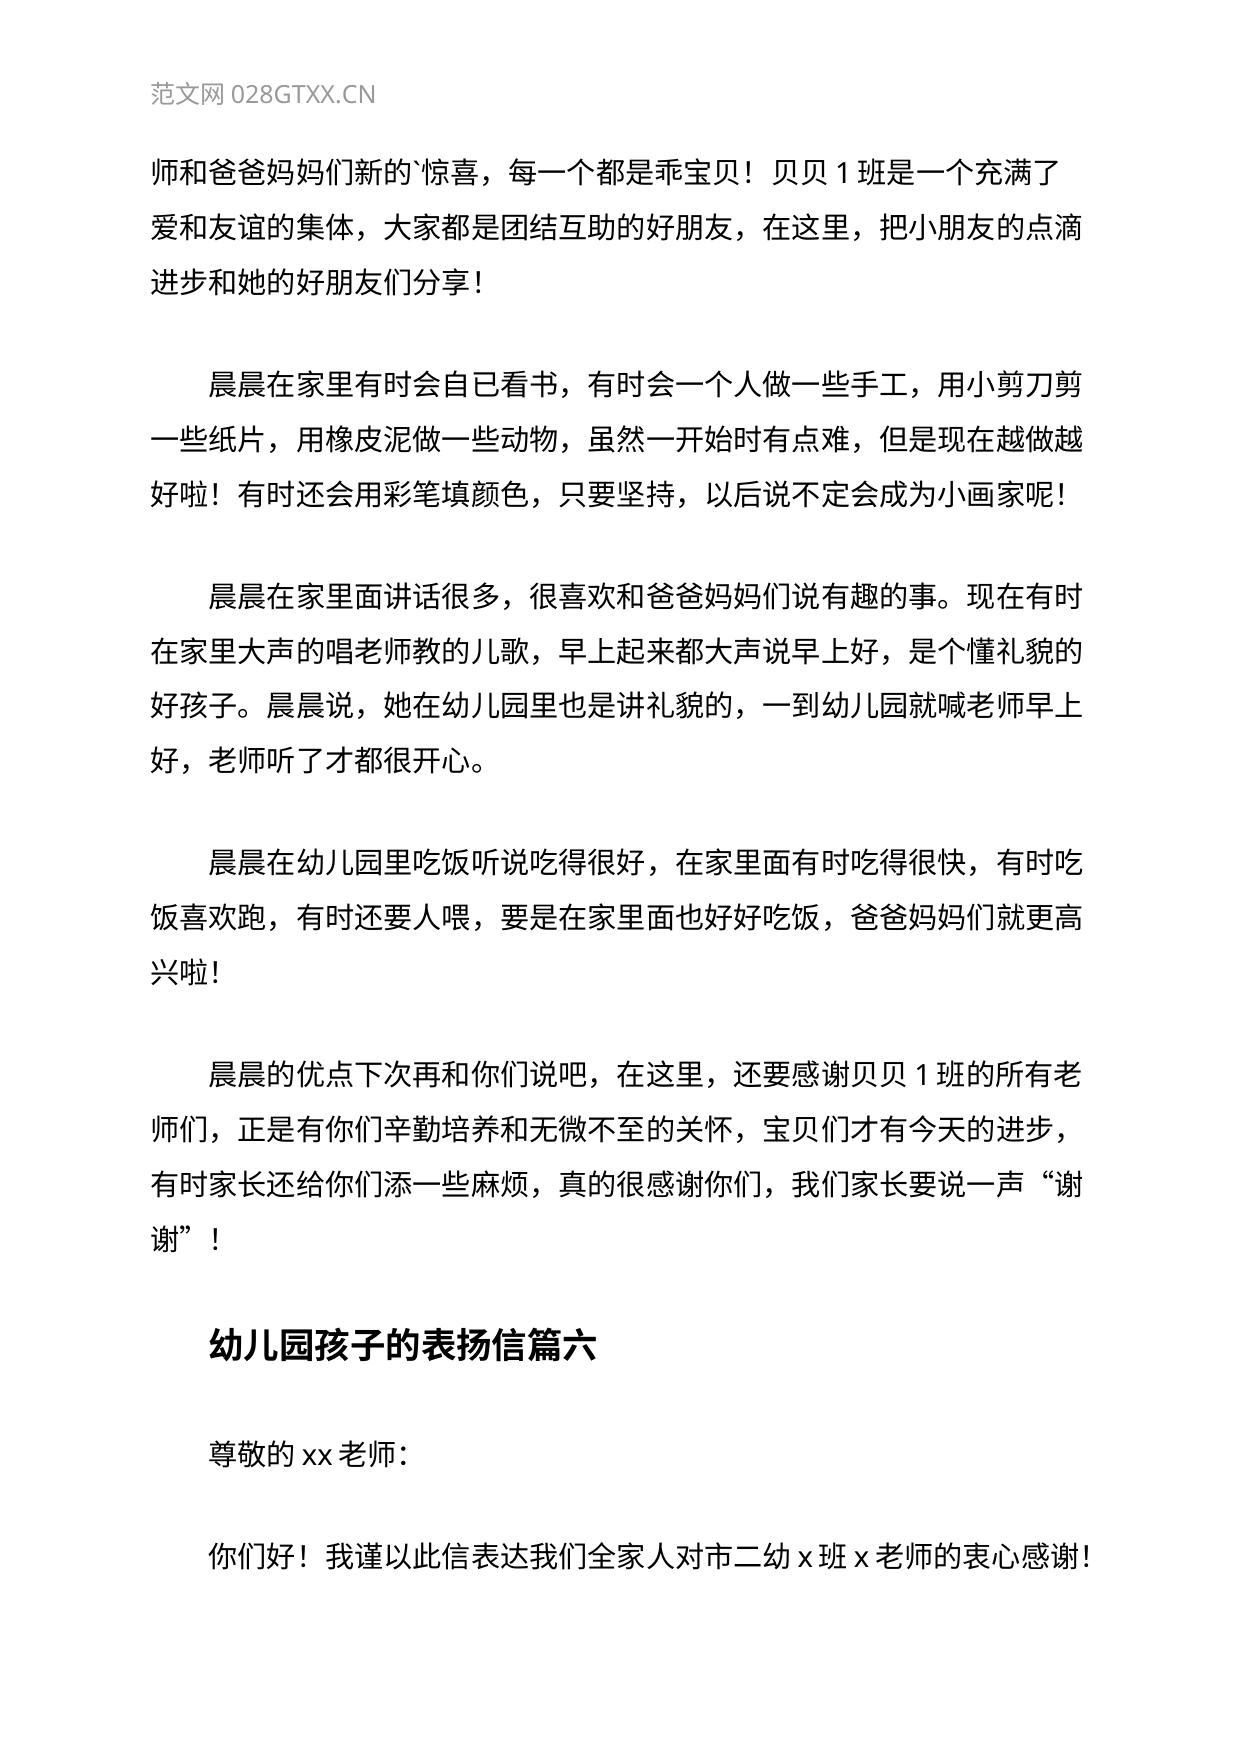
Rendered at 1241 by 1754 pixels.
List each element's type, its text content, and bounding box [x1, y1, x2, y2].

text 幼儿园孩子的表扬信篇六 [150, 1318, 1090, 1369]
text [150, 150, 1090, 302]
text 晨晨在家里有时会自已看书，有时会一个人做一些手工，用小剪刀剪一些纸片，用橡皮泥做一些动物，虽然一开始时有点难，但是现在越做越好啦！有时还会用彩笔填颜色，只要坚持，以后说不定会成为小画家呢！ [150, 362, 1090, 514]
text 晨晨在家里面讲话很多，很喜欢和爸爸妈妈们说有趣的事。现在有时在家里大声的唱老师教的儿歌，早上起来都大声说早上好，是个懂礼貌的好孩子。晨晨说，她在幼儿园里也是讲礼貌的，一到幼儿园就喊老师早上好，老师听了才都很开心。 [150, 573, 1090, 780]
text 晨晨的优点下次再和你们说吧，在这里，还要感谢贝贝1班的所有老师们，正是有你们辛勤培养和无微不至的关怀，宝贝们才有今天的进步，有时家长还给你们添一些麻烦，真的很感谢你们，我们家长要说一声“谢谢”！ [150, 1051, 1090, 1258]
text 你们好！我谨以此信表达我们全家人对市二幼x班x老师的衷心感谢！ [150, 1533, 1090, 1576]
text 晨晨在幼儿园里吃饭听说吃得很好，在家里面有时吃得很快，有时吃饭喜欢跑，有时还要人喂，要是在家里面也好好吃饭，爸爸妈妈们就更高兴啦！ [150, 840, 1090, 992]
text 尊敬的xx老师： [150, 1431, 1090, 1474]
